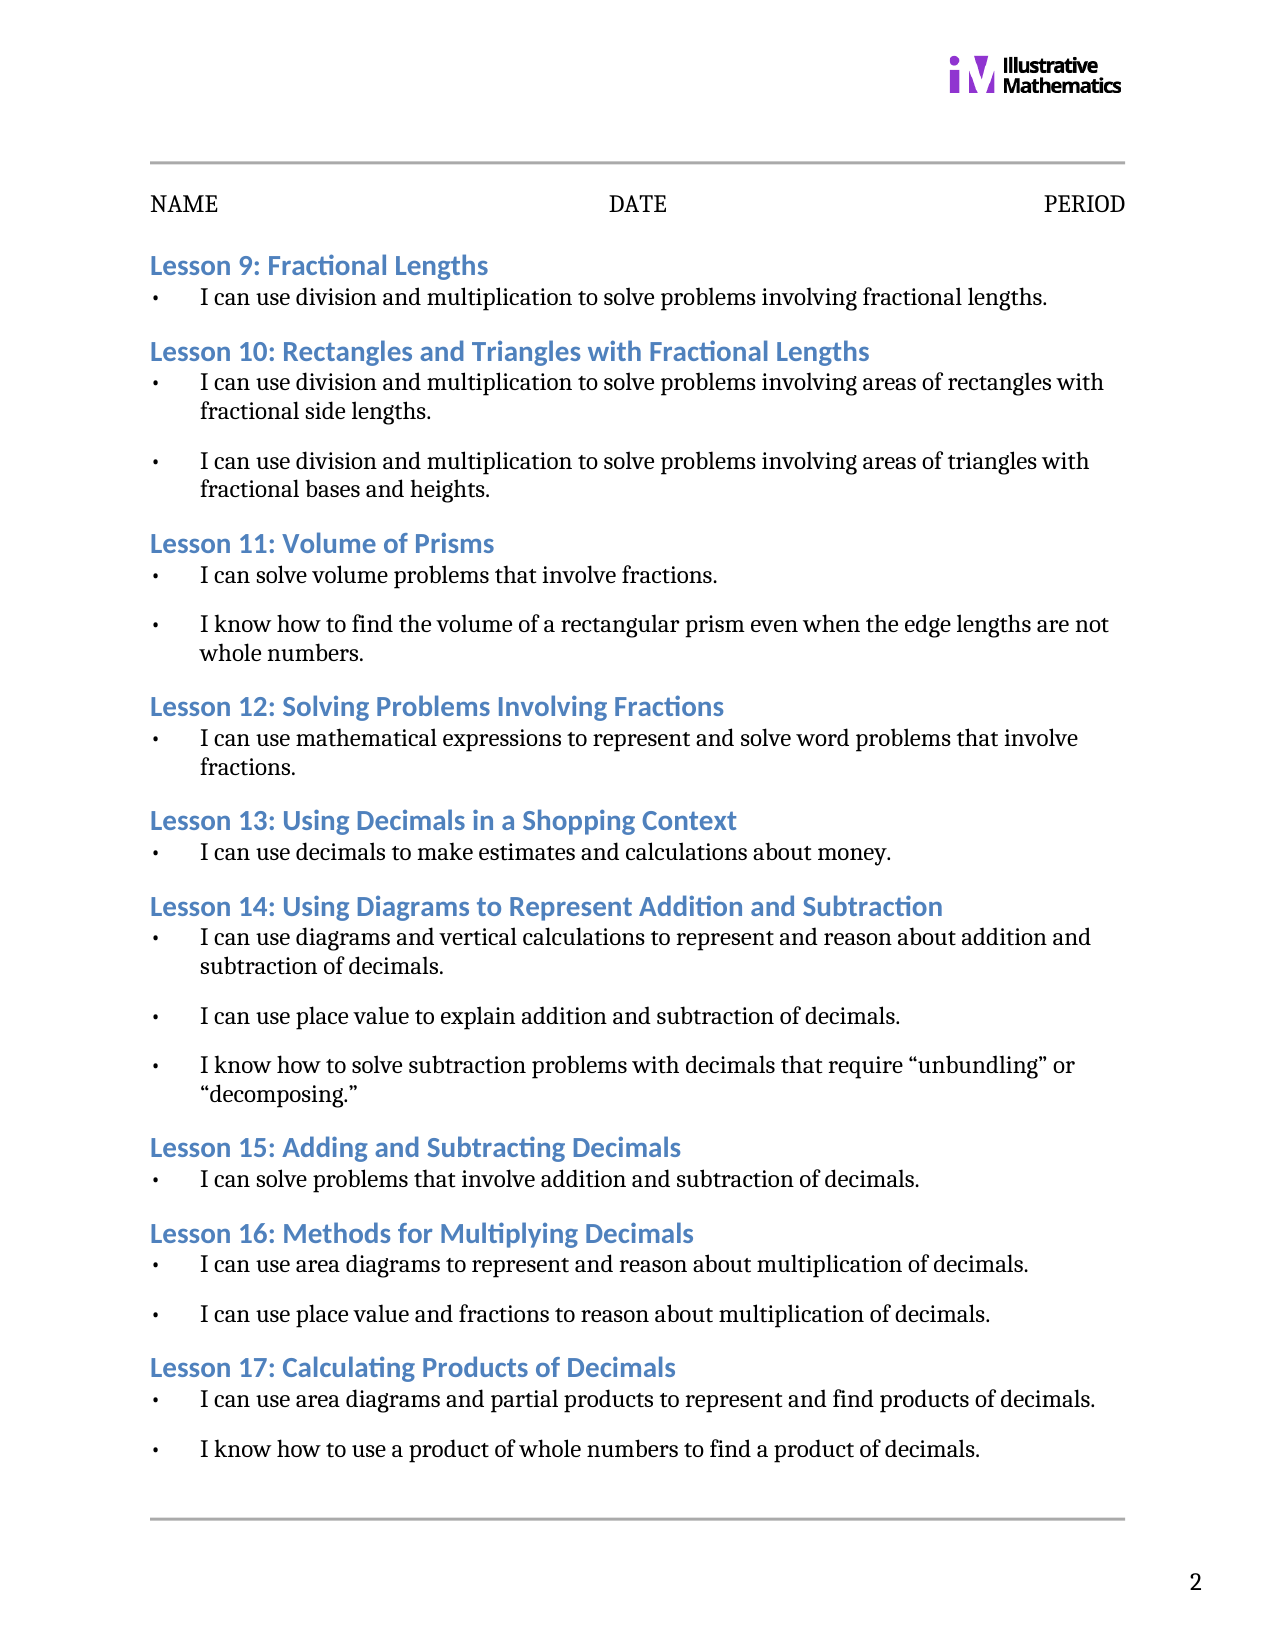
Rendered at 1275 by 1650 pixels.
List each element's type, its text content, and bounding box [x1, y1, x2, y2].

subtitle Lesson 16: Methods for Multiplying Decimals [150, 1215, 1125, 1250]
list I can solve problems that involve addition and subtraction of decimals. [150, 1165, 1125, 1194]
list I can use division and multiplication to solve problems involving fractional lengths. [150, 283, 1125, 312]
subtitle Lesson 15: Adding and Subtracting Decimals [150, 1129, 1125, 1165]
list I can use division and multiplication to solve problems involving areas of triangles with fractional bases and heights. [150, 447, 1125, 504]
subtitle Lesson 12: Solving Problems Involving Fractions [150, 688, 1125, 724]
list I can use area diagrams to represent and reason about multiplication of decimals. [150, 1250, 1125, 1279]
subtitle Lesson 13: Using Decimals in a Shopping Context [150, 802, 1125, 838]
list I can use area diagrams and partial products to represent and find products of decimals. [150, 1385, 1125, 1414]
list I can use decimals to make estimates and calculations about money. [150, 838, 1125, 867]
subtitle Lesson 14: Using Diagrams to Represent Addition and Subtraction [150, 888, 1125, 923]
list I can solve volume problems that involve fractions. [150, 561, 1125, 589]
subtitle Lesson 9: Fractional Lengths [150, 247, 1125, 283]
list I know how to solve subtraction problems with decimals that require “unbundling” or “decomposing.” [150, 1051, 1125, 1109]
list I can use mathematical expressions to represent and solve word problems that involve fractions. [150, 724, 1125, 782]
subtitle Lesson 10: Rectangles and Triangles with Fractional Lengths [150, 333, 1125, 368]
list I can use place value and fractions to reason about multiplication of decimals. [150, 1300, 1125, 1329]
list I know how to find the volume of a rectangular prism even when the edge lengths are not whole numbers. [150, 610, 1125, 668]
list I can use diagrams and vertical calculations to represent and reason about addition and subtraction of decimals. [150, 923, 1125, 981]
subtitle Lesson 11: Volume of Prisms [150, 525, 1125, 561]
list I know how to use a product of whole numbers to find a product of decimals. [150, 1435, 1125, 1463]
picture [949, 55, 1121, 93]
list I can use division and multiplication to solve problems involving areas of rectangles with fractional side lengths. [150, 368, 1125, 426]
list I can use place value to explain addition and subtraction of decimals. [150, 1002, 1125, 1030]
subtitle Lesson 17: Calculating Products of Decimals [150, 1349, 1125, 1385]
